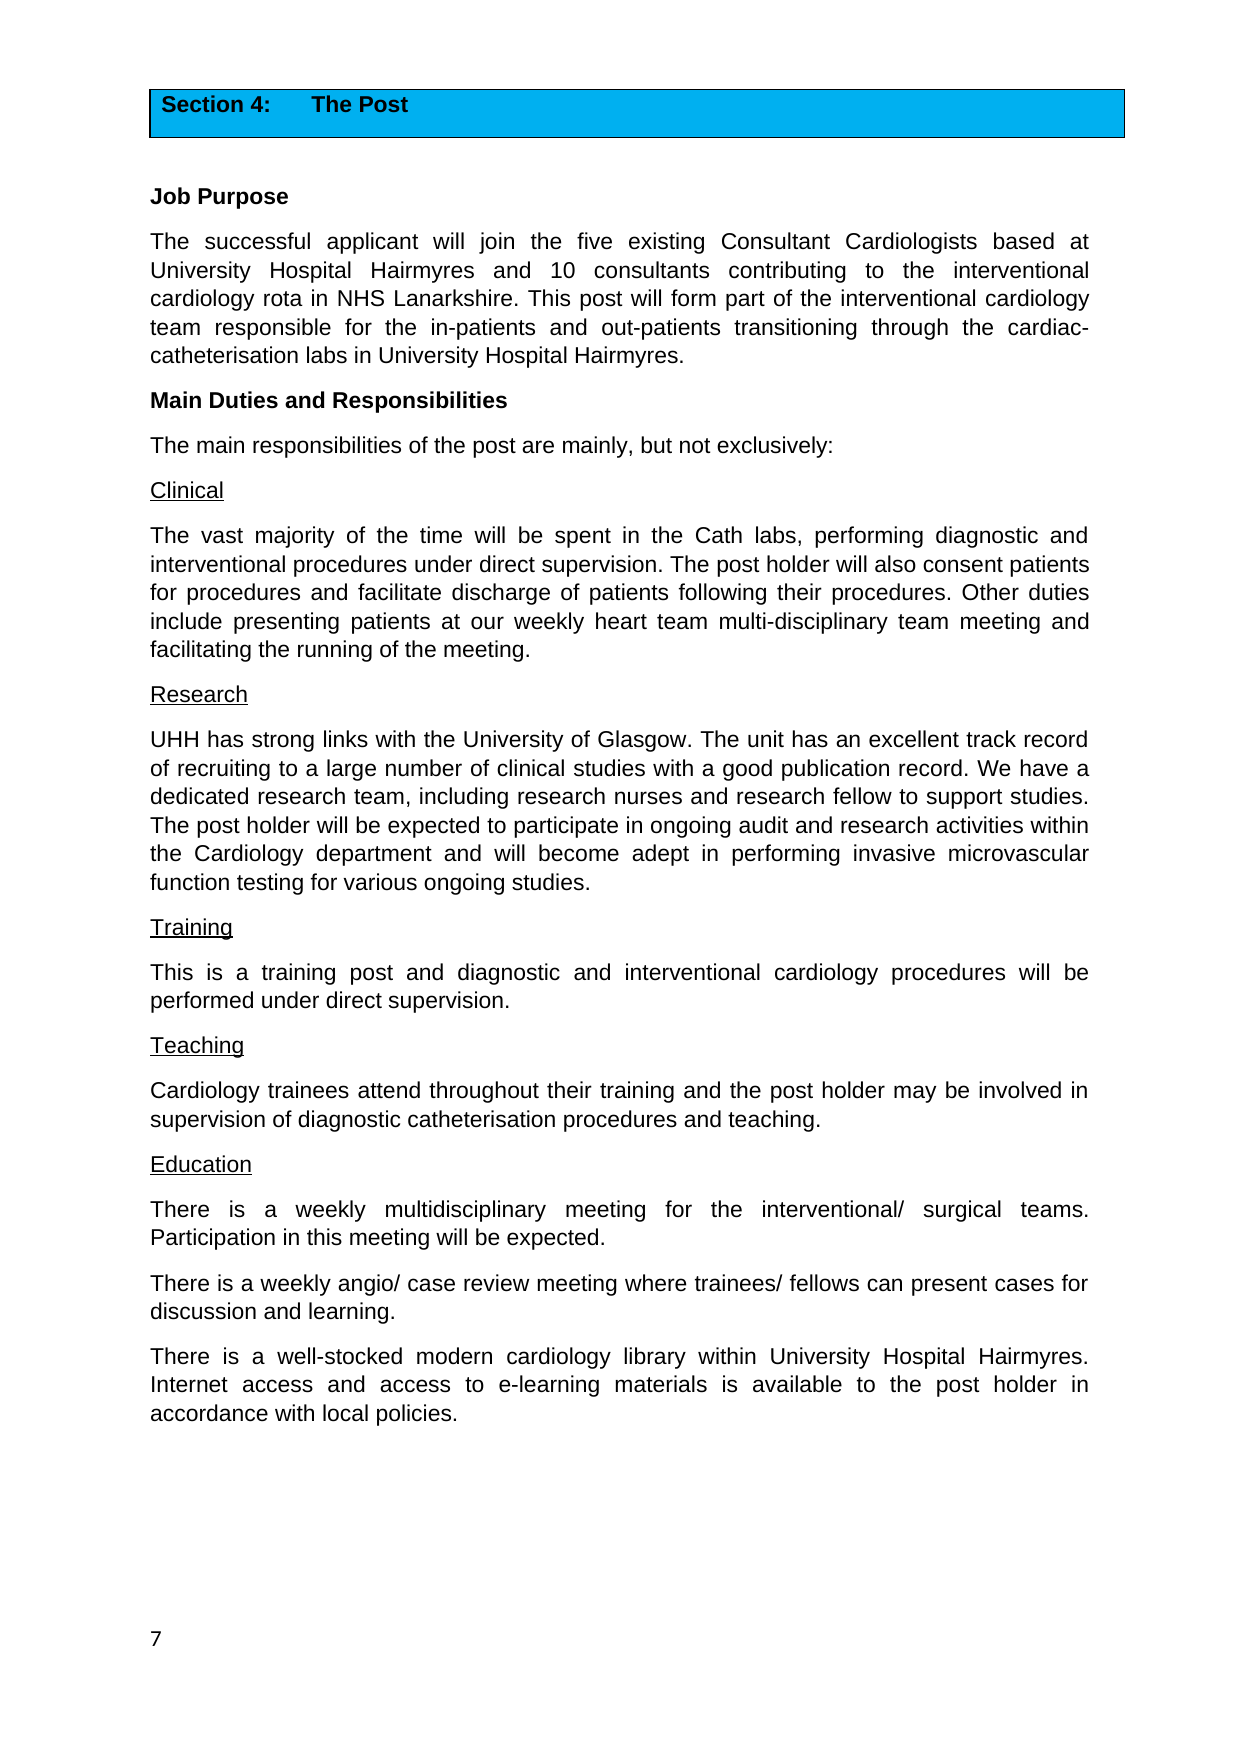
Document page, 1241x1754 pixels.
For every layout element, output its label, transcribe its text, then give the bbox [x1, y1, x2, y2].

text There is a weekly multidisciplinary meeting for the interventional/ surgical teams. Participation in this meeting will be expected. [150, 1196, 1090, 1251]
text The vast majority of the time will be spent in the Cath labs, performing diagnostic and interventional procedures under direct supervision. The post holder will also consent patients for procedures and facilitate discharge of patients following their procedures. Other duties include presenting patients at our weekly heart team multi-disciplinary team meeting and facilitating the running of the meeting. [150, 522, 1090, 662]
text Cardiology trainees attend throughout their training and the post holder may be involved in supervision of diagnostic catheterisation procedures and teaching. [150, 1077, 1090, 1132]
text There is a weekly angio/ case review meeting where trainees/ fellows can present cases for discussion and learning. [150, 1269, 1090, 1324]
text Clinical [150, 477, 1090, 503]
text Research [150, 681, 1090, 707]
text There is a well-stocked modern cardiology library within University Hospital Hairmyres. Internet access and access to e-learning materials is available to the post holder in accordance with local policies. [150, 1343, 1090, 1426]
text This is a training post and diagnostic and interventional cardiology procedures will be performed under direct supervision. [150, 959, 1090, 1013]
table_header Section 4: The Post [151, 90, 1124, 137]
text Job Purpose [150, 183, 1090, 209]
text Teaching [150, 1032, 1090, 1058]
text The successful applicant will join the five existing Consultant Cardiologists based at University Hospital Hairmyres and 10 consultants contributing to the interventional cardiology rota in NHS Lanarkshire. This post will form part of the interventional cardiology team responsible for the in-patients and out-patients transitioning through the cardiac- catheterisation labs in University Hospital Hairmyres. [150, 228, 1090, 368]
text Training [150, 913, 1090, 940]
text Main Duties and Responsibilities [150, 387, 1090, 413]
text UHH has strong links with the University of Glasgow. The unit has an excellent track record of recruiting to a large number of clinical studies with a good publication record. We have a dedicated research team, including research nurses and research fellow to support studies. The post holder will be expected to participate in ongoing audit and research activities within the Cardiology department and will become adept in performing invasive microvascular function testing for various ongoing studies. [150, 726, 1090, 895]
text Education [150, 1151, 1090, 1177]
text The main responsibilities of the post are mainly, but not exclusively: [150, 432, 1090, 458]
